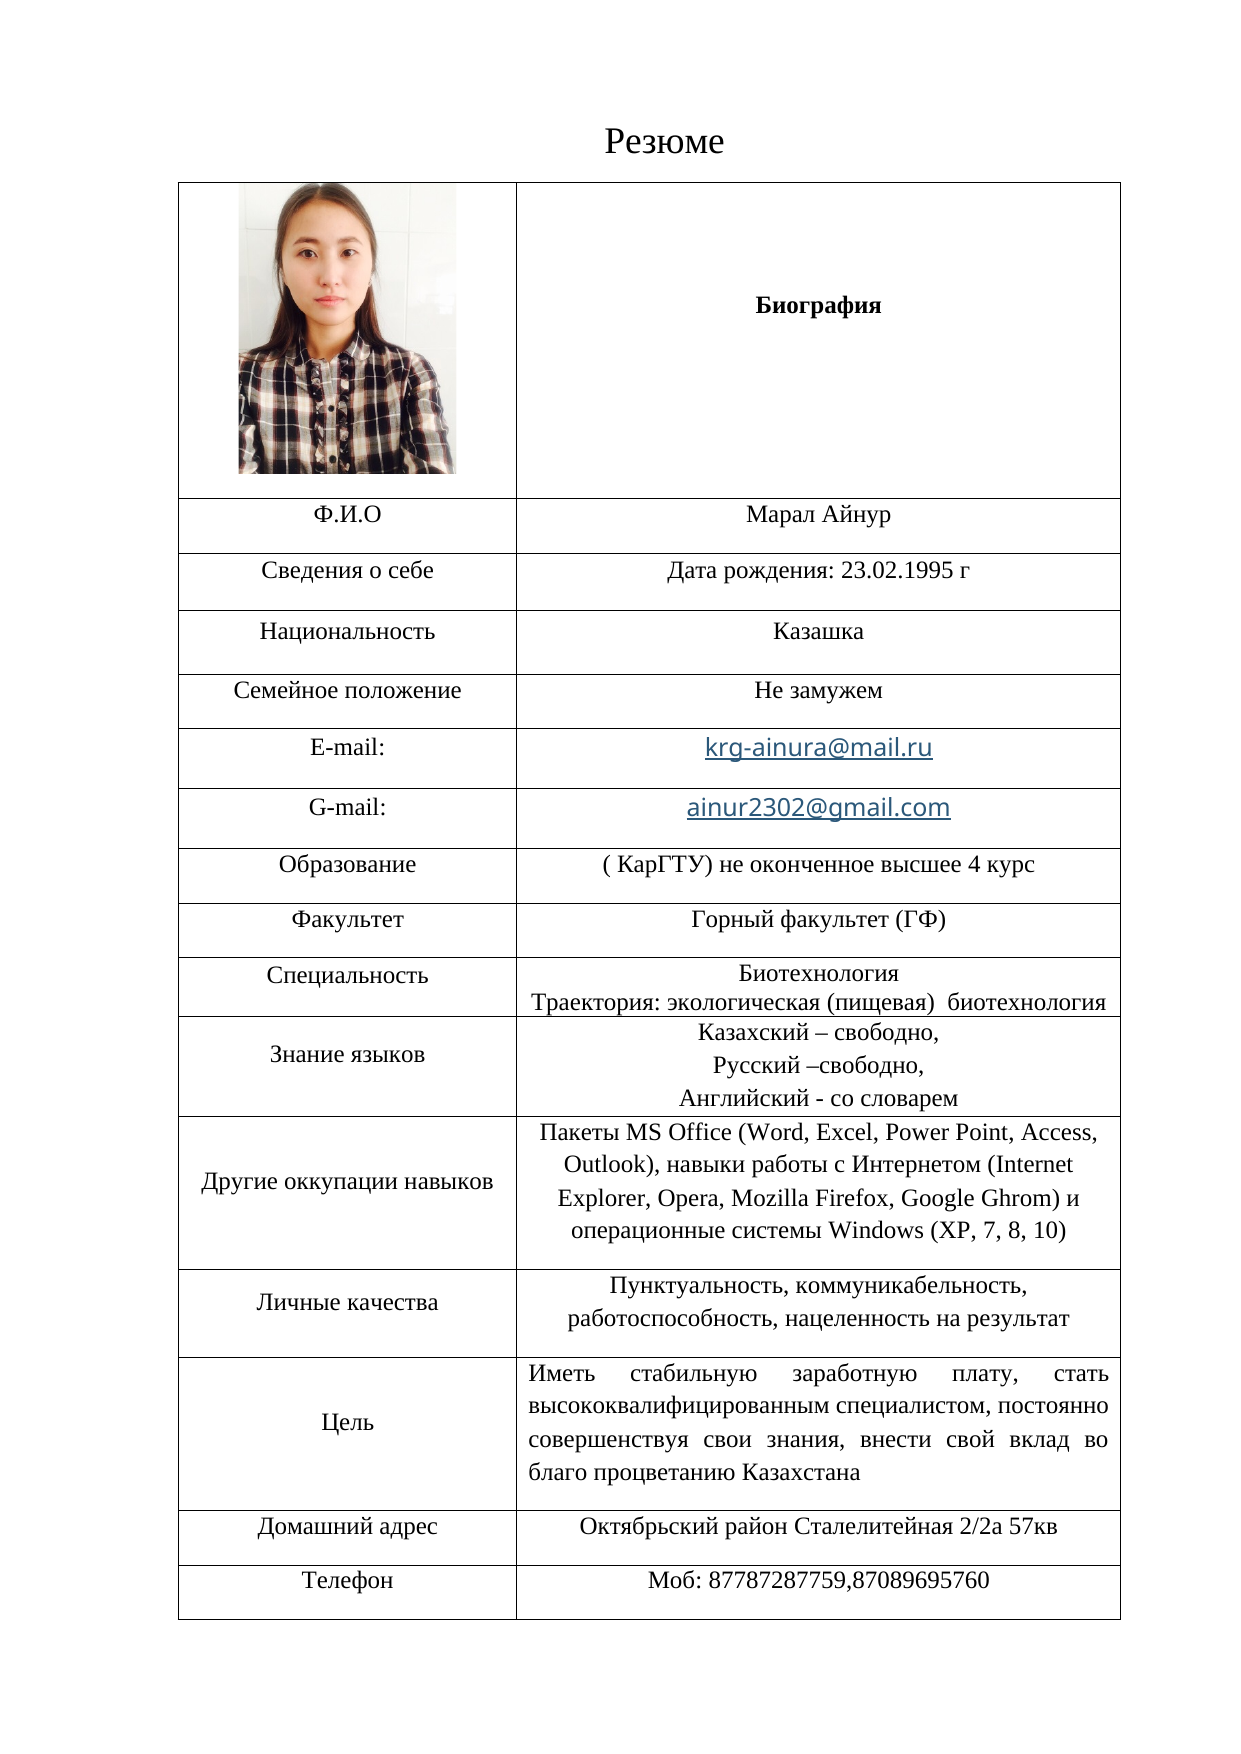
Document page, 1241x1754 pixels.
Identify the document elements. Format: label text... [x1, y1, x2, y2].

table_cell Телефон [179, 1566, 516, 1619]
table_cell Не замужем [517, 675, 1120, 728]
table_cell Казашка [517, 611, 1120, 674]
table_cell G-mail: [179, 789, 516, 848]
table_cell Горный факультет (ГФ) [517, 904, 1120, 957]
table_cell Личные качества [179, 1270, 516, 1357]
table_cell Иметь стабильную заработную плату, стать высококвалифицированным специалистом, постоянно совершенствуя свои знания, внести свой вклад во благо процветанию Казахстана [517, 1358, 1120, 1510]
table_cell Семейное положение [179, 675, 516, 728]
table_cell ainur2302@gmail.com [517, 789, 1120, 848]
table_cell Национальность [179, 611, 516, 674]
table_cell krg-ainura@mail.ru [517, 729, 1120, 788]
table_cell Моб: 87787287759,87089695760 [517, 1566, 1120, 1619]
table_cell Сведения о себе [179, 554, 516, 610]
table_cell Цель [179, 1358, 516, 1510]
table_cell Факультет [179, 904, 516, 957]
table_header Биография [517, 183, 1120, 498]
table_cell Дата рождения: 23.02.1995 г [517, 554, 1120, 610]
table_cell Образование [179, 849, 516, 903]
table_cell Октябрьский район Сталелитейная 2/2а 57кв [517, 1511, 1120, 1564]
table_cell ( КарГТУ) не оконченное высшее 4 курс [517, 849, 1120, 903]
table_cell Домашний адрес [179, 1511, 516, 1564]
table_cell Ф.И.О [179, 499, 516, 552]
table_cell E-mail: [179, 729, 516, 788]
table_cell Пакеты MS Office (Word, Exсel, Power Point, Access, Outlook), навыки работы с Интернетом (Internet Explorer, Opera, Mozilla Firefox, Google Ghrom) и операционные системы Windows (XP, 7, 8, 10) [517, 1117, 1120, 1269]
table_cell Марал Айнур [517, 499, 1120, 552]
table_header [179, 183, 516, 498]
table_cell Пунктуальность, коммуникабельность, работоспособность, нацеленность на результат [517, 1270, 1120, 1357]
text Резюме [177, 118, 1152, 161]
table_cell Специальность [179, 958, 516, 1016]
picture [238, 183, 457, 474]
table_cell Казахский – свободно, Русский –свободно, Английский - со словарем [517, 1017, 1120, 1116]
table_cell Другие оккупации навыков [179, 1117, 516, 1269]
table_cell Знание языков [179, 1017, 516, 1116]
table_cell Биотехнология Траектория: экологическая (пищевая) биотехнология [517, 958, 1120, 1016]
